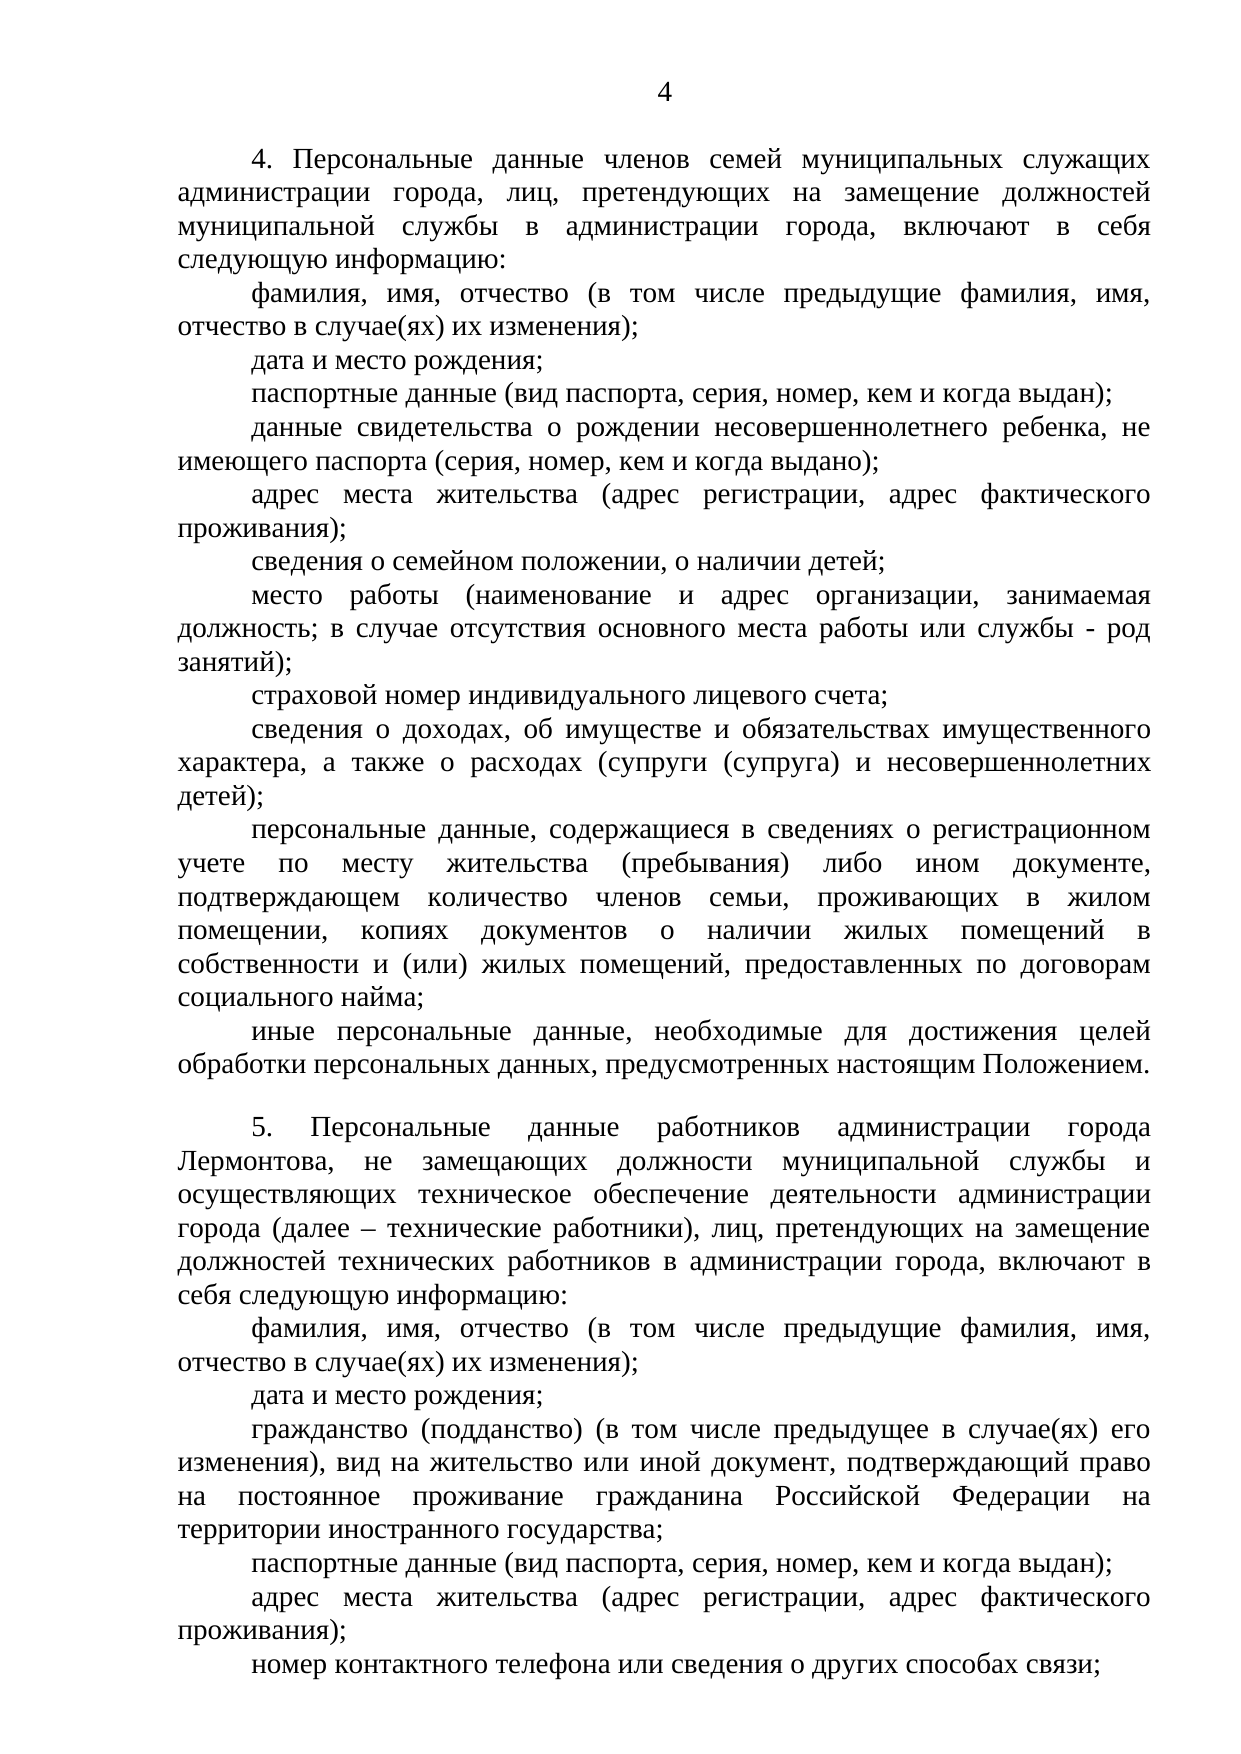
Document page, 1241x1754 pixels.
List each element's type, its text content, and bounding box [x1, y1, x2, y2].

text гражданство (подданство) (в том числе предыдущее в случае(ях) его изменения), вид на жительство или иной документ, подтверждающий право на постоянное проживание гражданина Российской Федерации на территории иностранного государства; [177, 1411, 1152, 1545]
text данные свидетельства о рождении несовершеннолетнего ребенка, не имеющего паспорта (серия, номер, кем и когда выдано); [177, 409, 1152, 476]
text сведения о семейном положении, о наличии детей; [177, 543, 1152, 577]
text адрес места жительства (адрес регистрации, адрес фактического проживания); [177, 476, 1152, 543]
text фамилия, имя, отчество (в том числе предыдущие фамилия, имя, отчество в случае(ях) их изменения); [177, 275, 1152, 342]
text 4. Персональные данные членов семей муниципальных служащих администрации города, лиц, претендующих на замещение должностей муниципальной службы в администрации города, включают в себя следующую информацию: [177, 141, 1152, 275]
text иные персональные данные, необходимые для достижения целей обработки персональных данных, предусмотренных настоящим Положением. [177, 1013, 1152, 1080]
text паспортные данные (вид паспорта, серия, номер, кем и когда выдан); [177, 376, 1152, 409]
text персональные данные, содержащиеся в сведениях о регистрационном учете по месту жительства (пребывания) либо ином документе, подтверждающем количество членов семьи, проживающих в жилом помещении, копиях документов о наличии жилых помещений в собственности и (или) жилых помещений, предоставленных по договорам социального найма; [177, 812, 1152, 1013]
text дата и место рождения; [177, 1377, 1152, 1411]
text страховой номер индивидуального лицевого счета; [177, 677, 1152, 711]
text место работы (наименование и адрес организации, занимаемая должность; в случае отсутствия основного места работы или службы - род занятий); [177, 577, 1152, 677]
text адрес места жительства (адрес регистрации, адрес фактического проживания); [177, 1579, 1152, 1646]
text 5. Персональные данные работников администрации города Лермонтова, не замещающих должности муниципальной службы и осуществляющих техническое обеспечение деятельности администрации города (далее – технические работники), лиц, претендующих на замещение должностей технических работников в администрации города, включают в себя следующую информацию: [177, 1109, 1152, 1310]
text сведения о доходах, об имуществе и обязательствах имущественного характера, а также о расходах (супруги (супруга) и несовершеннолетних детей); [177, 711, 1152, 812]
text номер контактного телефона или сведения о других способах связи; [177, 1646, 1152, 1679]
text паспортные данные (вид паспорта, серия, номер, кем и когда выдан); [177, 1545, 1152, 1579]
text фамилия, имя, отчество (в том числе предыдущие фамилия, имя, отчество в случае(ях) их изменения); [177, 1310, 1152, 1377]
text дата и место рождения; [177, 342, 1152, 376]
